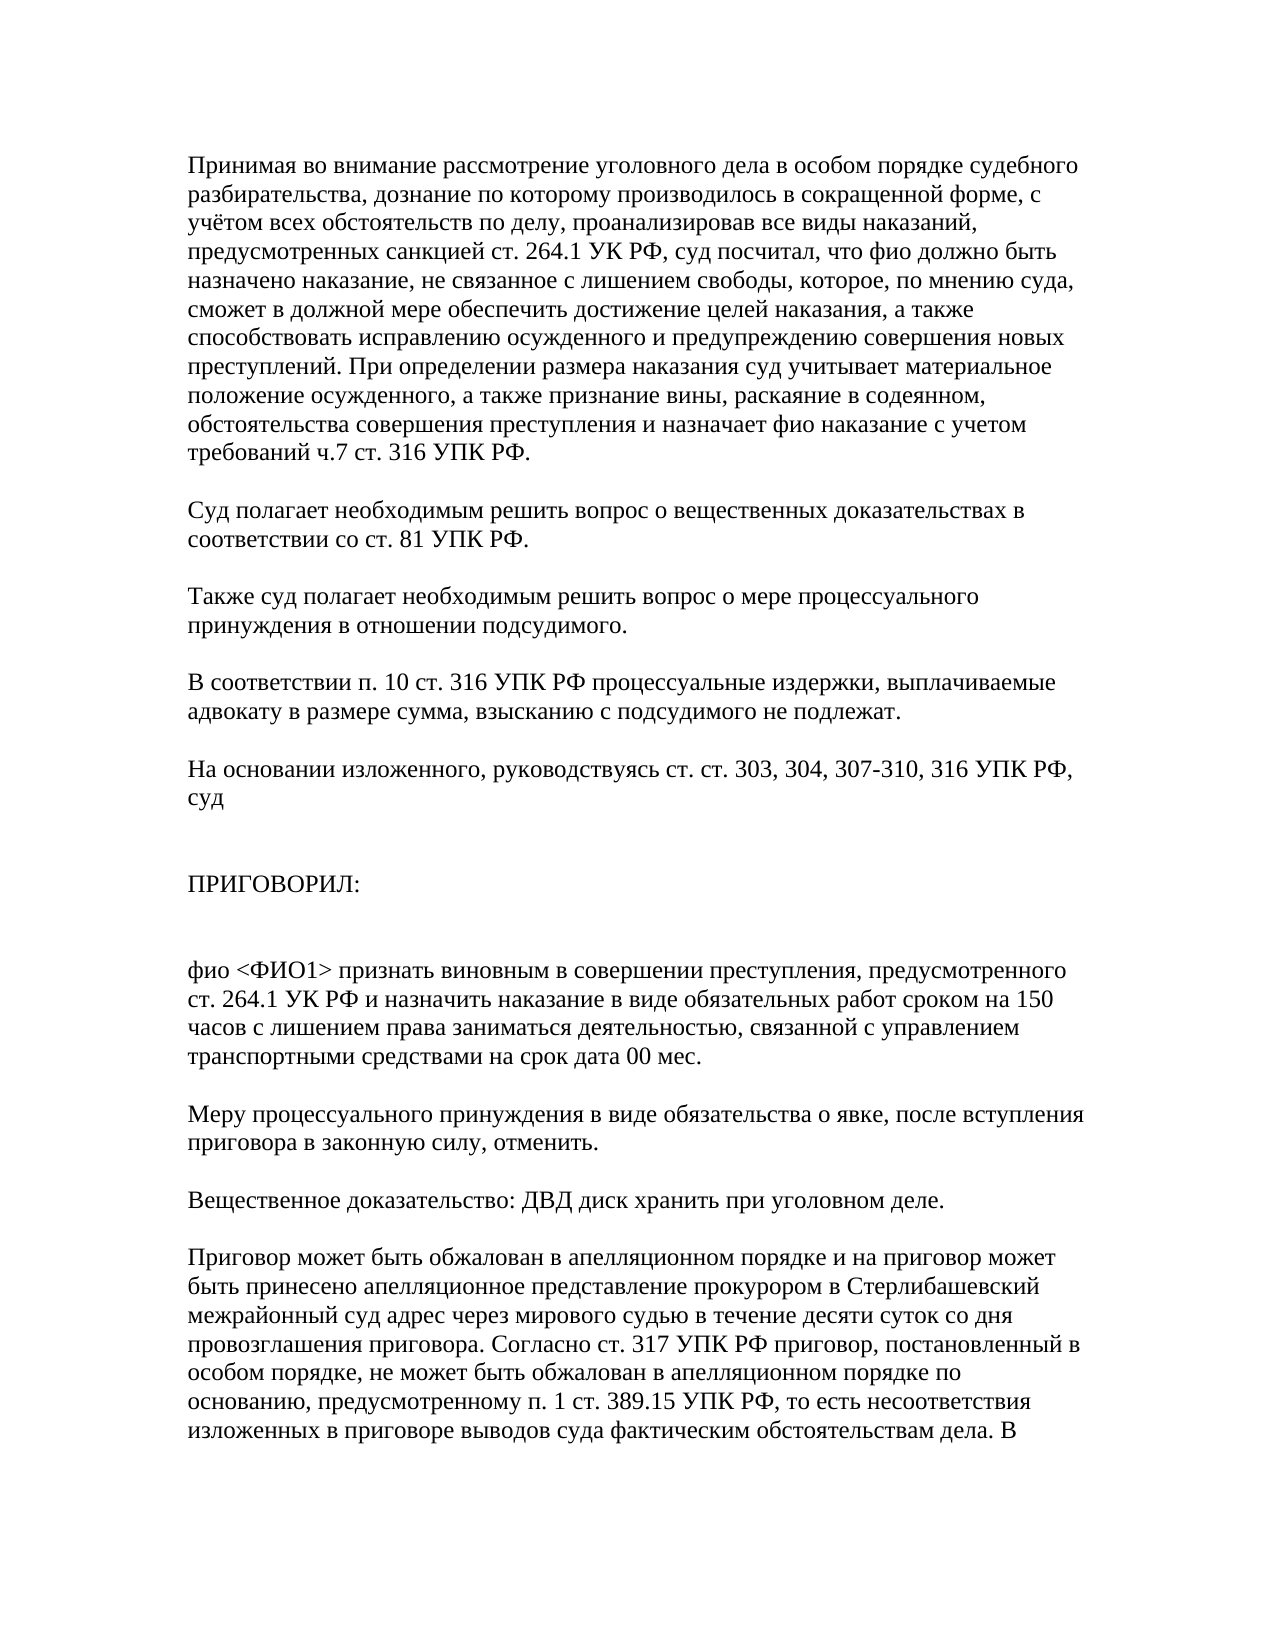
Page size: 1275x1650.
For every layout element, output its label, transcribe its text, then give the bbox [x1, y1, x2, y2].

text фио <ФИО1> признать виновным в совершении преступления, предусмотренного ст. 264.1 УК РФ и назначить наказание в виде обязательных работ сроком на 150 часов с лишением права заниматься деятельностью, связанной с управлением транспортными средствами на срок дата 00 мес. [187, 955, 1087, 1070]
text Также суд полагает необходимым решить вопрос о мере процессуального принуждения в отношении подсудимого. [187, 581, 1087, 639]
text Вещественное доказательство: ДВД диск хранить при уголовном деле. [187, 1185, 1087, 1214]
text Суд полагает необходимым решить вопрос о вещественных доказательствах в соответствии со ст. 81 УПК РФ. [187, 495, 1087, 552]
text В соответствии п. 10 ст. 316 УПК РФ процессуальные издержки, выплачиваемые адвокату в размере сумма, взысканию с подсудимого не подлежат. [187, 667, 1087, 725]
text На основании изложенного, руководствуясь ст. ст. 303, 304, 307-310, 316 УПК РФ, суд [187, 754, 1087, 811]
text Меру процессуального принуждения в виде обязательства о явке, после вступления приговора в законную силу, отменить. [187, 1099, 1087, 1156]
text ПРИГОВОРИЛ: [187, 869, 1087, 897]
text Принимая во внимание рассмотрение уголовного дела в особом порядке судебного разбирательства, дознание по которому производилось в сокращенной форме, с учётом всех обстоятельств по делу, проанализировав все виды наказаний, предусмотренных санкцией ст. 264.1 УК РФ, суд посчитал, что фио должно быть назначено наказание, не связанное с лишением свободы, которое, по мнению суда, сможет в должной мере обеспечить достижение целей наказания, а также способствовать исправлению осужденного и предупреждению совершения новых преступлений. При определении размера наказания суд учитывает материальное положение осужденного, а также признание вины, раскаяние в содеянном, обстоятельства совершения преступления и назначает фио наказание с учетом требований ч.7 ст. 316 УПК РФ. [187, 150, 1087, 466]
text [187, 1242, 1087, 1444]
